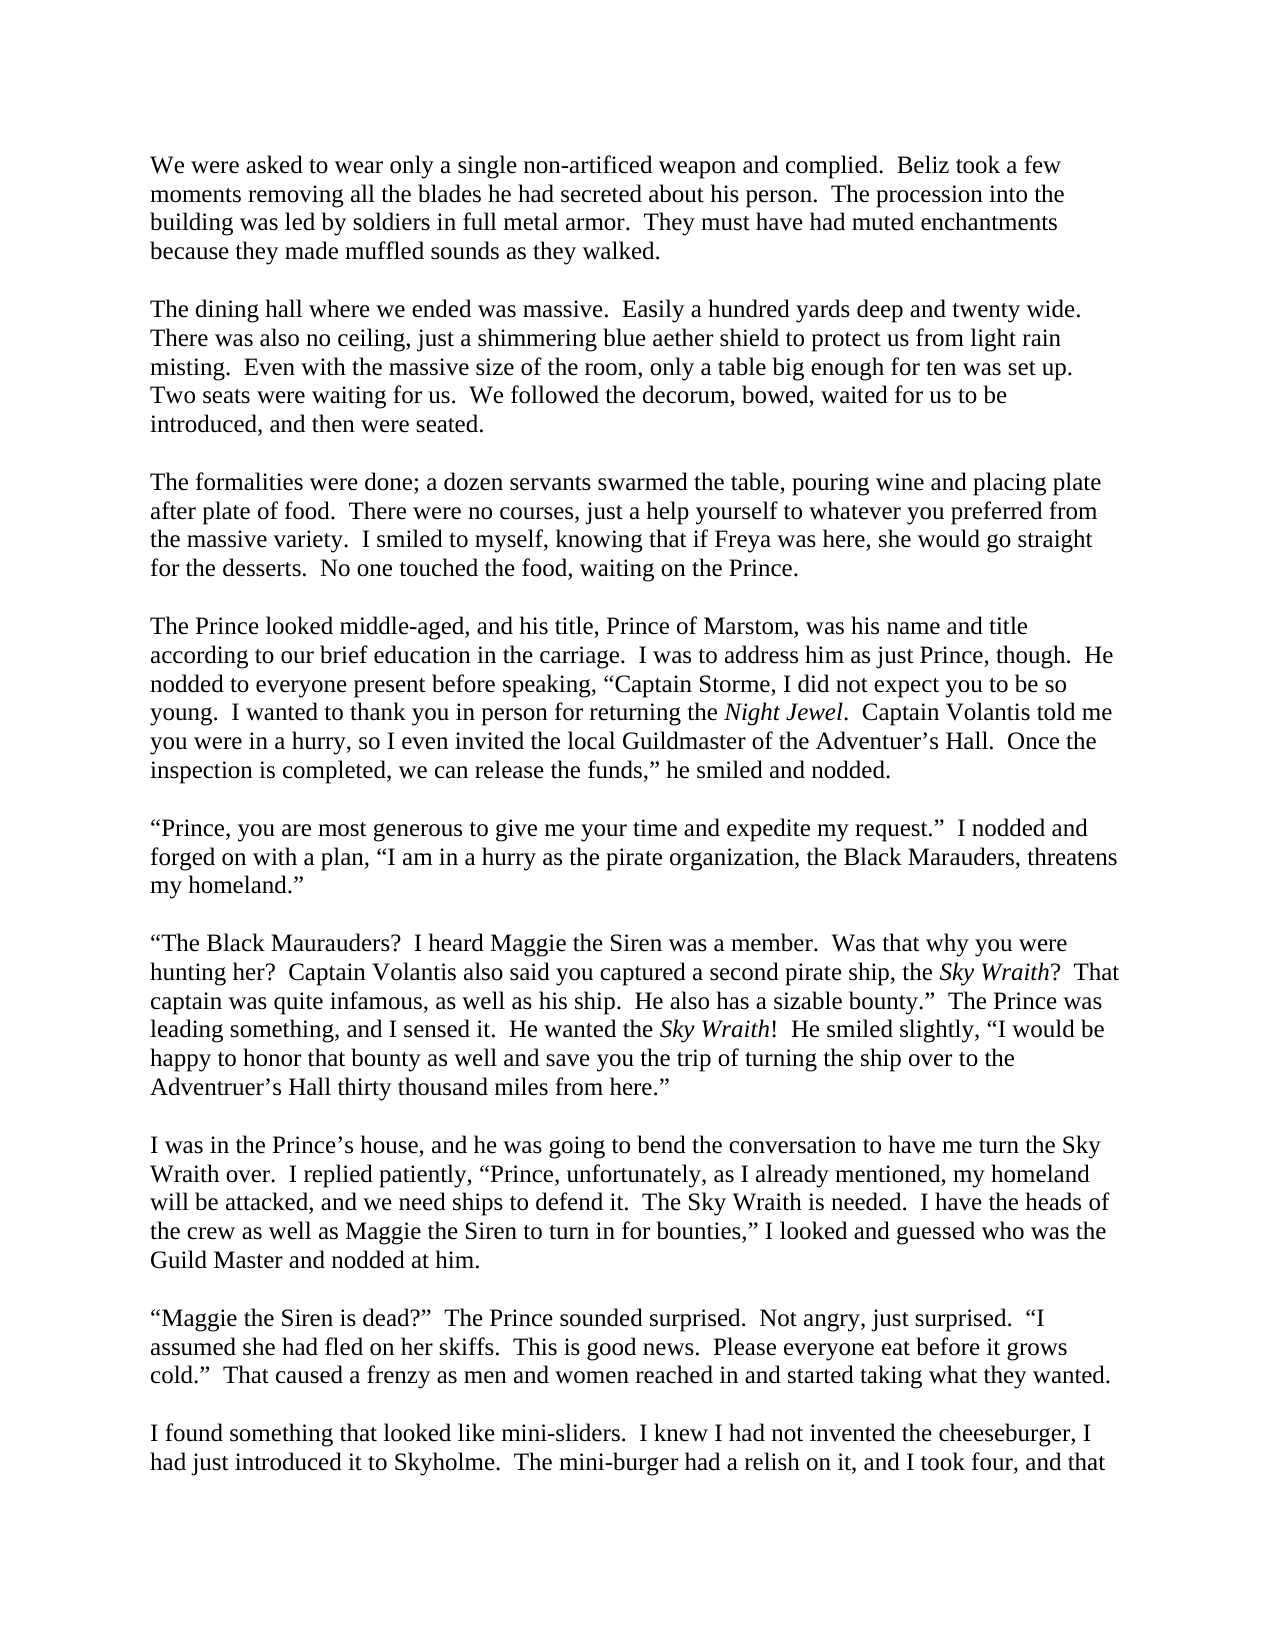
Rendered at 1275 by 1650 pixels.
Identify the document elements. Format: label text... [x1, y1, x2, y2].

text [150, 1418, 1125, 1476]
text “Prince, you are most generous to give me your time and expedite my request.” I nodded and forged on with a plan, “I am in a hurry as the pirate organization, the Black Marauders, threatens my homeland.” [150, 813, 1125, 899]
text The dining hall where we ended was massive. Easily a hundred yards deep and twenty wide. There was also no ceiling, just a shimmering blue aether shield to protect us from light rain misting. Even with the massive size of the room, only a table big enough for ten was set up. Two seats were waiting for us. We followed the decorum, bowed, waited for us to be introduced, and then were seated. [150, 294, 1125, 438]
text We were asked to wear only a single non-artificed weapon and complied. Beliz took a few moments removing all the blades he had secreted about his person. The procession into the building was led by soldiers in full metal armor. They must have had muted enchantments because they made muffled sounds as they walked. [150, 150, 1125, 265]
text The formalities were done; a dozen servants swarmed the table, pouring wine and placing plate after plate of food. There were no courses, just a help yourself to whatever you preferred from the massive variety. I smiled to myself, knowing that if Freya was here, she would go straight for the desserts. No one touched the food, waiting on the Prince. [150, 467, 1125, 582]
text “The Black Maurauders? I heard Maggie the Siren was a member. Was that why you were hunting her? Captain Volantis also said you captured a second pirate ship, the Sky Wraith? That captain was quite infamous, as well as his ship. He also has a sizable bounty.” The Prince was leading something, and I sensed it. He wanted the Sky Wraith! He smiled slightly, “I would be happy to honor that bounty as well and save you the trip of turning the ship over to the Adventruer’s Hall thirty thousand miles from here.” [150, 928, 1125, 1101]
text “Maggie the Siren is dead?” The Prince sounded surprised. Not angry, just surprised. “I assumed she had fled on her skiffs. This is good news. Please everyone eat before it grows cold.” That caused a frenzy as men and women reached in and started taking what they wanted. [150, 1303, 1125, 1389]
text I was in the Prince’s house, and he was going to bend the conversation to have me turn the Sky Wraith over. I replied patiently, “Prince, unfortunately, as I already mentioned, my homeland will be attacked, and we need ships to defend it. The Sky Wraith is needed. I have the heads of the crew as well as Maggie the Siren to turn in for bounties,” I looked and guessed who was the Guild Master and nodded at him. [150, 1130, 1125, 1274]
text The Prince looked middle-aged, and his title, Prince of Marstom, was his name and title according to our brief education in the carriage. I was to address him as just Prince, though. He nodded to everyone present before speaking, “Captain Storme, I did not expect you to be so young. I wanted to thank you in person for returning the Night Jewel. Captain Volantis told me you were in a hurry, so I even invited the local Guildmaster of the Adventuer’s Hall. Once the inspection is completed, we can release the funds,” he smiled and nodded. [150, 611, 1125, 784]
